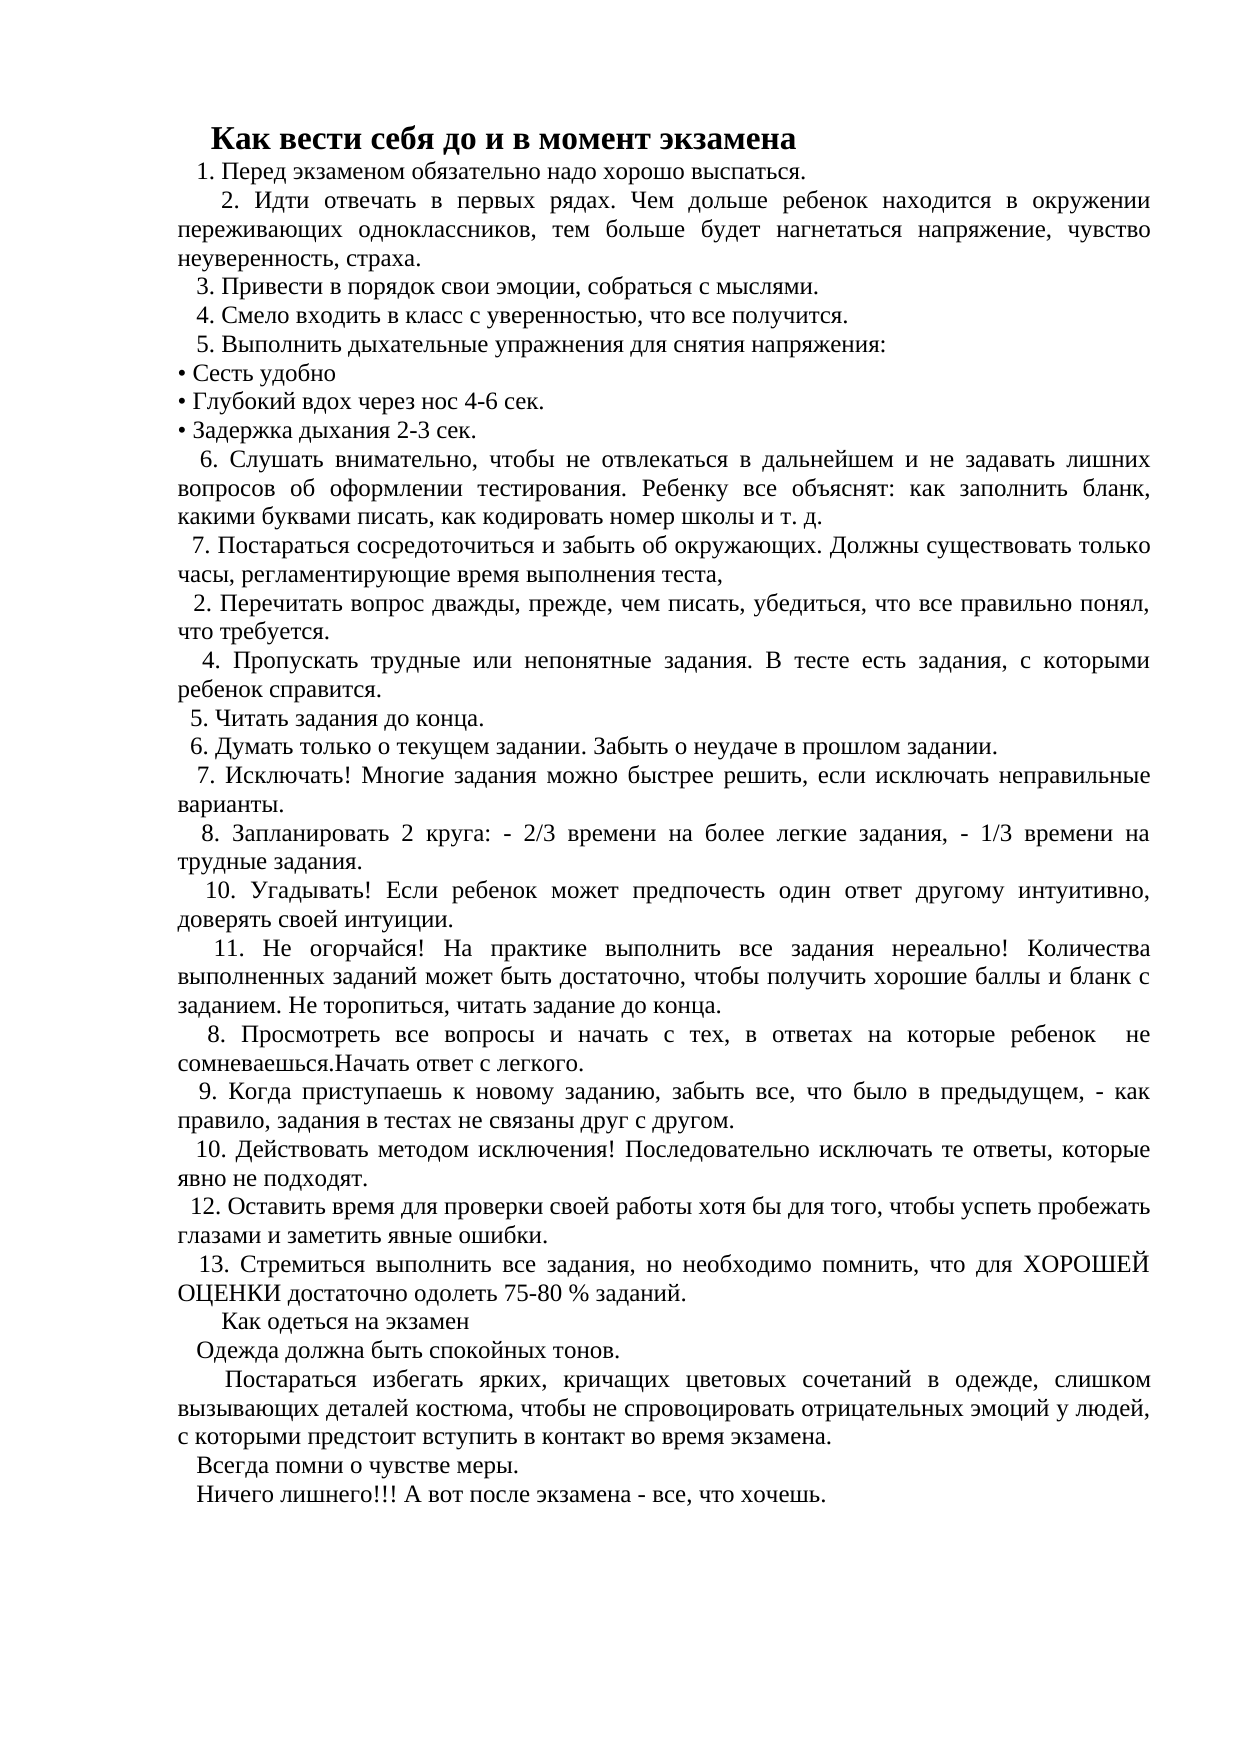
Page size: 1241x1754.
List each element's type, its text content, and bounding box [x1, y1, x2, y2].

text Ничего лишнего!!! А вот после экзамена - все, что хочешь. [177, 1479, 1152, 1508]
text 13. Стремиться выполнить все задания, но необходимо помнить, что для ХОРОШЕЙ ОЦЕНКИ достаточно одолеть 75-80 % заданий. [177, 1249, 1152, 1306]
text 8. Запланировать 2 круга: - 2/3 времени на более легкие задания, - 1/3 времени на трудные задания. [177, 818, 1152, 875]
text 11. Не огорчайся! На практике выполнить все задания нереально! Количества выполненных заданий может быть достаточно, чтобы получить хорошие баллы и бланк с заданием. Не торопиться, читать задание до конца. [177, 933, 1152, 1019]
text Всегда помни о чувстве меры. [177, 1450, 1152, 1479]
text 2. Перечитать вопрос дважды, прежде, чем писать, убедиться, что все правильно понял, что требуется. [177, 588, 1152, 645]
text 2. Идти отвечать в первых рядах. Чем дольше ребенок находится в окружении переживающих одноклассников, тем больше будет нагнетаться напряжение, чувство неуверенность, страха. [177, 185, 1152, 271]
text 10. Угадывать! Если ребенок может предпочесть один ответ другому интуитивно, доверять своей интуиции. [177, 875, 1152, 933]
text 4. Пропускать трудные или непонятные задания. В тесте есть задания, с которыми ребенок справится. [177, 645, 1152, 703]
text 4. Смело входить в класс с уверенностью, что все получится. [177, 300, 1152, 329]
text 8. Просмотреть все вопросы и начать с тех, в ответах на которые ребенок не сомневаешься.Начать ответ с легкого. [177, 1019, 1152, 1076]
text Как одеться на экзамен [177, 1306, 1152, 1335]
text Одежда должна быть спокойных тонов. [177, 1335, 1152, 1364]
text 5. Выполнить дыхательные упражнения для снятия напряжения: [177, 329, 1152, 358]
text 5. Читать задания до конца. [177, 703, 1152, 731]
text 1. Перед экзаменом обязательно надо хорошо выспаться. [177, 156, 1152, 185]
text 7. Постараться сосредоточиться и забыть об окружающих. Должны существовать только часы, регламентирующие время выполнения теста, [177, 530, 1152, 588]
text 6. Слушать внимательно, чтобы не отвлекаться в дальнейшем и не задавать лишних вопросов об оформлении тестирования. Ребенку все объяснят: как заполнить бланк, какими буквами писать, как кодировать номер школы и т. д. [177, 444, 1152, 530]
text Как вести себя до и в момент экзамена [177, 118, 1152, 156]
text 9. Когда приступаешь к новому заданию, забыть все, что было в предыдущем, - как правило, задания в тестах не связаны друг с другом. [177, 1076, 1152, 1134]
text 3. Привести в порядок свои эмоции, собраться с мыслями. [177, 271, 1152, 300]
text 12. Оставить время для проверки своей работы хотя бы для того, чтобы успеть пробежать глазами и заметить явные ошибки. [177, 1191, 1152, 1249]
text Постараться избегать ярких, кричащих цветовых сочетаний в одежде, слишком вызывающих деталей костюма, чтобы не спровоцировать отрицательных эмоций у людей, с которыми предстоит вступить в контакт во время экзамена. [177, 1364, 1152, 1450]
text 10. Действовать методом исключения! Последовательно исключать те ответы, которые явно не подходят. [177, 1134, 1152, 1191]
text • Задержка дыхания 2-3 сек. [177, 415, 1152, 444]
text 6. Думать только о текущем задании. Забыть о неудаче в прошлом задании. [177, 731, 1152, 760]
text • Сесть удобно [177, 358, 1152, 386]
text 7. Исключать! Многие задания можно быстрее решить, если исключать неправильные варианты. [177, 760, 1152, 818]
text • Глубокий вдох через нос 4-6 сек. [177, 386, 1152, 415]
